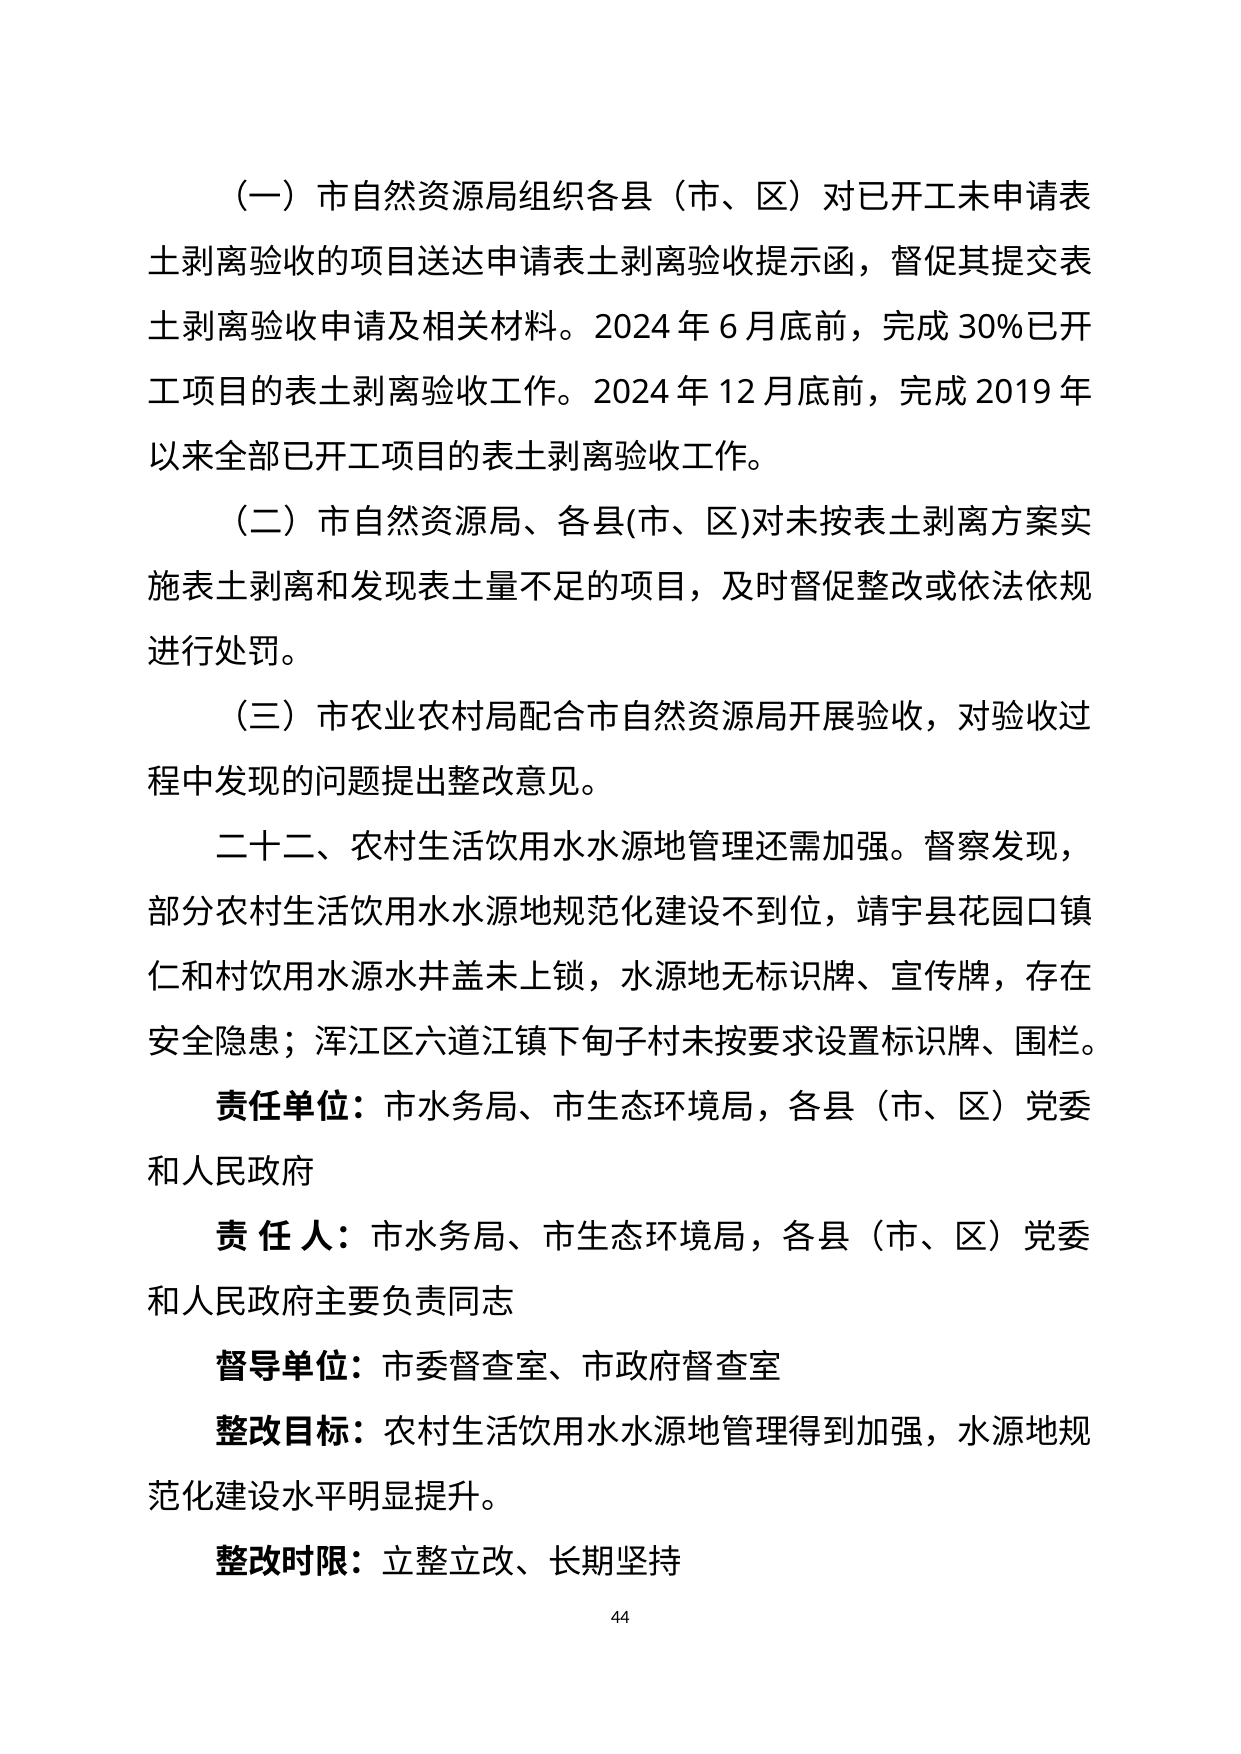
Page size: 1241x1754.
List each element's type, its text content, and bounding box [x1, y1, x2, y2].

text （一）市自然资源局组织各县（市、区）对已开工未申请表土剥离验收的项目送达申请表土剥离验收提示函，督促其提交表土剥离验收申请及相关材料。2024年6月底前，完成30%已开工项目的表土剥离验收工作。2024年12月底前，完成2019年以来全部已开工项目的表土剥离验收工作。 [148, 161, 1092, 486]
text 责任单位：市水务局、市生态环境局，各县（市、区）党委和人民政府 [148, 1071, 1092, 1201]
text （三）市农业农村局配合市自然资源局开展验收，对验收过程中发现的问题提出整改意见。 [148, 681, 1092, 811]
text 整改时限：立整立改、长期坚持 [148, 1526, 1092, 1591]
text 整改目标：农村生活饮用水水源地管理得到加强，水源地规范化建设水平明显提升。 [148, 1396, 1092, 1526]
text 责 任 人：市水务局、市生态环境局，各县（市、区）党委和人民政府主要负责同志 [148, 1201, 1092, 1331]
text （二）市自然资源局、各县(市、区)对未按表土剥离方案实施表土剥离和发现表土量不足的项目，及时督促整改或依法依规进行处罚。 [148, 486, 1092, 681]
text 二十二、农村生活饮用水水源地管理还需加强。督察发现，部分农村生活饮用水水源地规范化建设不到位，靖宇县花园口镇仁和村饮用水源水井盖未上锁，水源地无标识牌、宣传牌，存在安全隐患；浑江区六道江镇下甸子村未按要求设置标识牌、围栏。 [148, 811, 1092, 1071]
text 督导单位：市委督查室、市政府督查室 [148, 1331, 1092, 1396]
